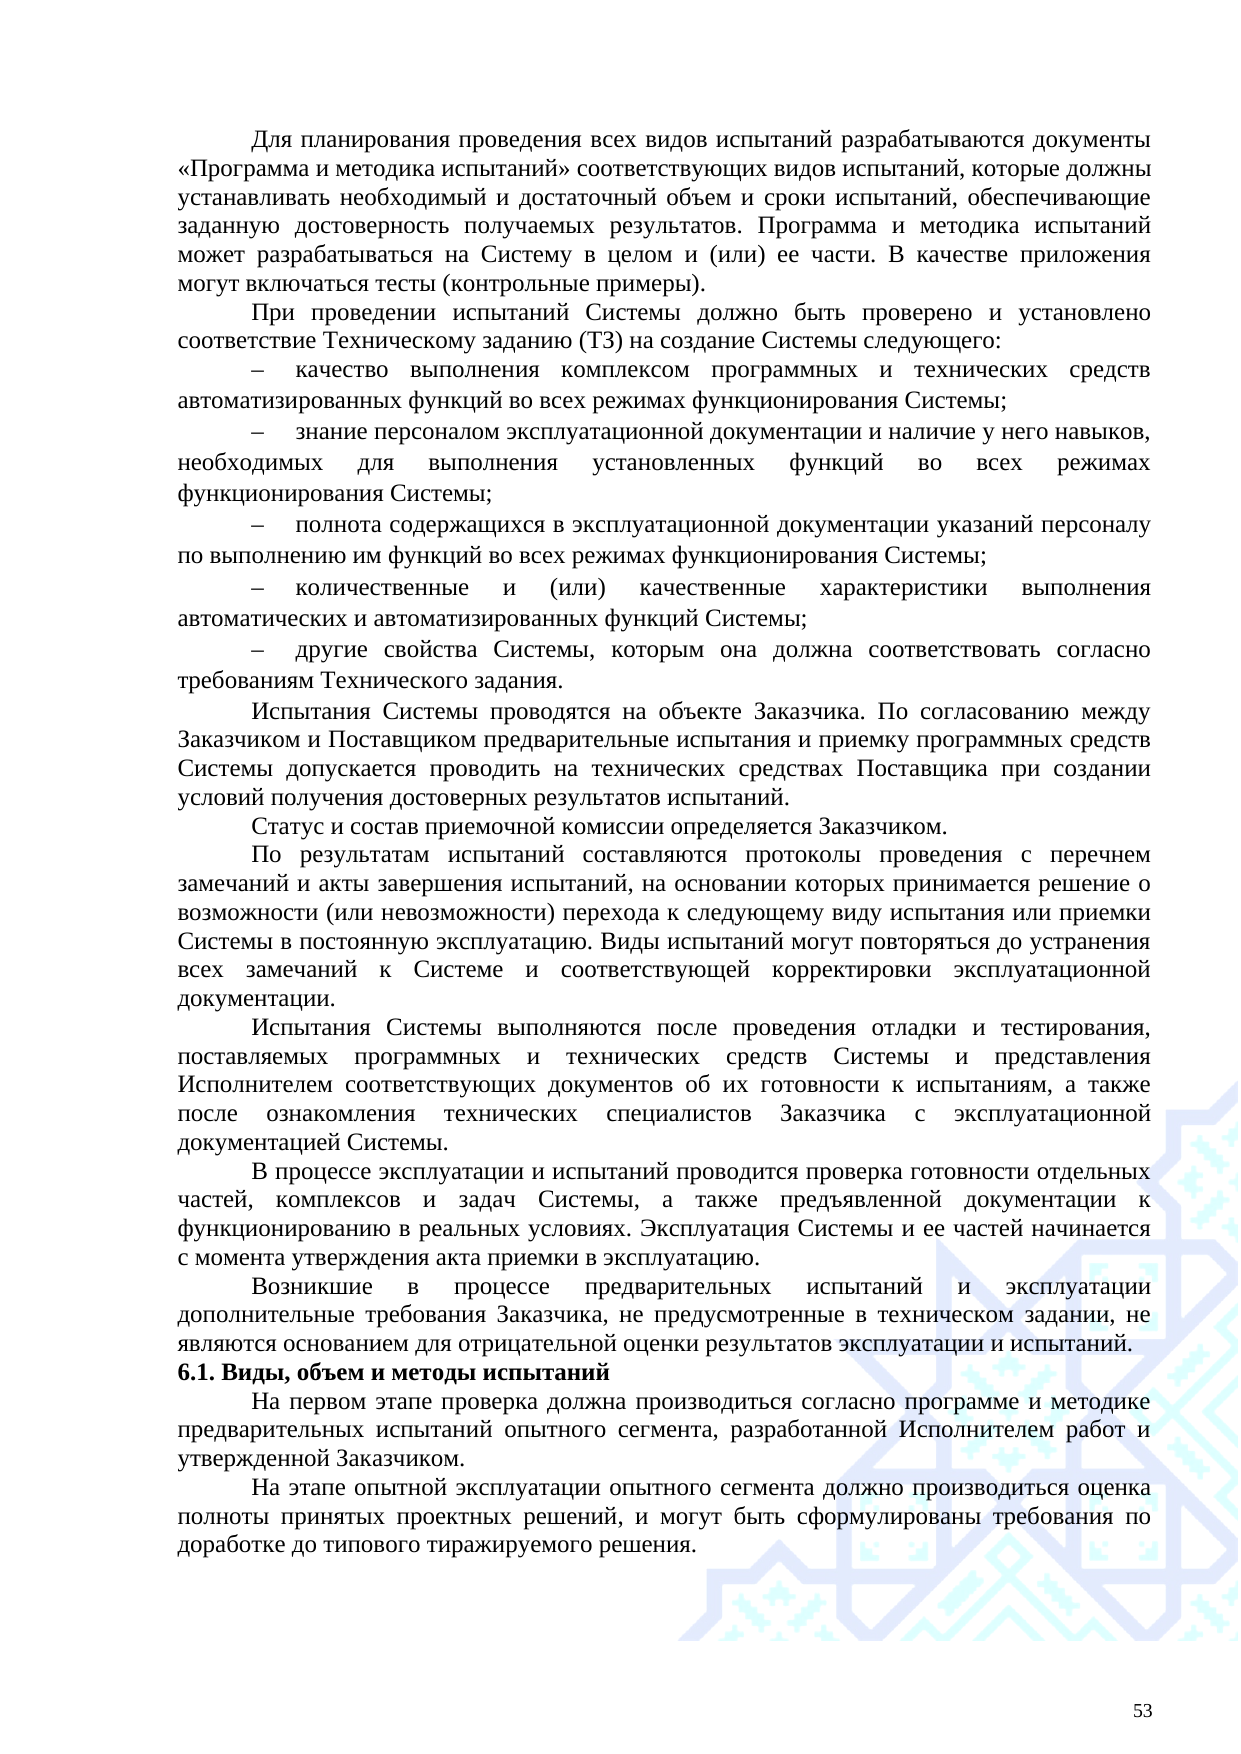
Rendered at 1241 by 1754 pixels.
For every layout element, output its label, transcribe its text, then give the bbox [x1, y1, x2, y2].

text Испытания Системы выполняются после проведения отладки и тестирования, поставляемых программных и технических средств Системы и представления Исполнителем соответствующих документов об их готовности к испытаниям, а также после ознакомления технических специалистов Заказчика с эксплуатационной документацией Системы. [177, 1012, 1152, 1156]
text На этапе опытной эксплуатации опытного сегмента должно производиться оценка полноты принятых проектных решений, и могут быть сформулированы требования по доработке до типового тиражируемого решения. [177, 1472, 1152, 1558]
subtitle 6.1. Виды, объем и методы испытаний [177, 1357, 1152, 1386]
text В процессе эксплуатации и испытаний проводится проверка готовности отдельных частей, комплексов и задач Системы, а также предъявленной документации к функционированию в реальных условиях. Эксплуатация Системы и ее частей начинается с момента утверждения акта приемки в эксплуатацию. [177, 1156, 1152, 1271]
text По результатам испытаний составляются протоколы проведения с перечнем замечаний и акты завершения испытаний, на основании которых принимается решение о возможности (или невозможности) перехода к следующему виду испытания или приемки Системы в постоянную эксплуатацию. Виды испытаний могут повторяться до устранения всех замечаний к Системе и соответствующей корректировки эксплуатационной документации. [177, 839, 1152, 1012]
text При проведении испытаний Системы должно быть проверено и установлено соответствие Техническому заданию (ТЗ) на создание Системы следующего: [177, 297, 1152, 354]
list другие свойства Системы, которым она должна соответствовать согласно требованиям Технического задания. [177, 634, 1152, 693]
text Статус и состав приемочной комиссии определяется Заказчиком. [177, 811, 1152, 839]
list качество выполнения комплексом программных и технических средств автоматизированных функций во всех режимах функционирования Системы; [177, 354, 1152, 414]
text Испытания Системы проводятся на объекте Заказчика. По согласованию между Заказчиком и Поставщиком предварительные испытания и приемку программных средств Системы допускается проводить на технических средствах Поставщика при создании условий получения достоверных результатов испытаний. [177, 696, 1152, 811]
list полнота содержащихся в эксплуатационной документации указаний персоналу по выполнению им функций во всех режимах функционирования Системы; [177, 509, 1152, 569]
list знание персоналом эксплуатационной документации и наличие у него навыков, необходимых для выполнения установленных функций во всех режимах функционирования Системы; [177, 416, 1152, 507]
text Для планирования проведения всех видов испытаний разрабатываются документы «Программа и методика испытаний» соответствующих видов испытаний, которые должны устанавливать необходимый и достаточный объем и сроки испытаний, обеспечивающие заданную достоверность получаемых результатов. Программа и методика испытаний может разрабатываться на Систему в целом и (или) ее части. В качестве приложения могут включаться тесты (контрольные примеры). [177, 124, 1152, 297]
text Возникшие в процессе предварительных испытаний и эксплуатации дополнительные требования Заказчика, не предусмотренные в техническом задании, не являются основанием для отрицательной оценки результатов эксплуатации и испытаний. [177, 1271, 1152, 1357]
list количественные и (или) качественные характеристики выполнения автоматических и автоматизированных функций Системы; [177, 572, 1152, 631]
text На первом этапе проверка должна производиться согласно программе и методике предварительных испытаний опытного сегмента, разработанной Исполнителем работ и утвержденной Заказчиком. [177, 1386, 1152, 1472]
